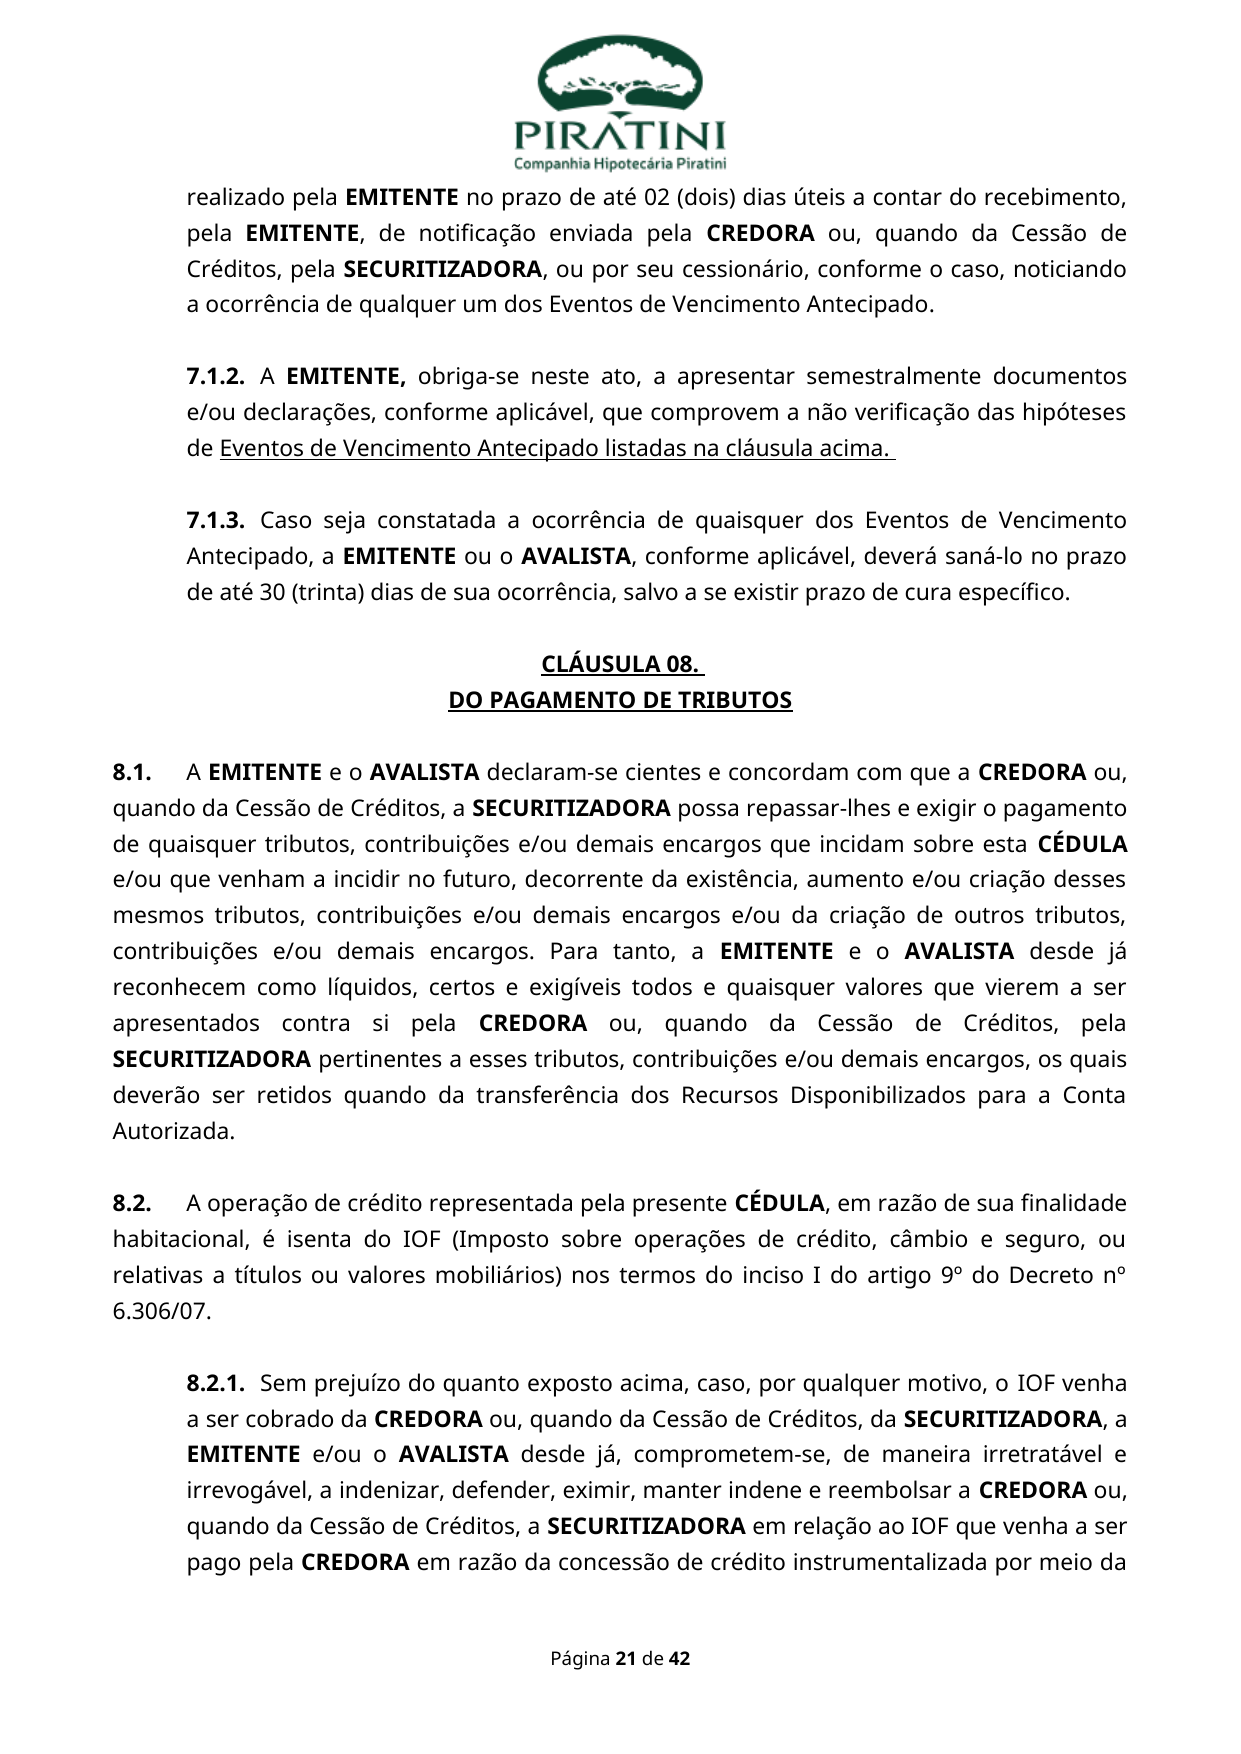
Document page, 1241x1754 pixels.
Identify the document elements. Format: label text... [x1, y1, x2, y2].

text 8.1. A EMITENTE e o AVALISTA declaram-se cientes e concordam com que a CREDORA ou, quando da Cessão de Créditos, a SECURITIZADORA possa repassar-lhes e exigir o pagamento de quaisquer tributos, contribuições e/ou demais encargos que incidam sobre esta CÉDULA e/ou que venham a incidir no futuro, decorrente da existência, aumento e/ou criação desses mesmos tributos, contribuições e/ou demais encargos e/ou da criação de outros tributos, contribuições e/ou demais encargos. Para tanto, a EMITENTE e o AVALISTA desde já reconhecem como líquidos, certos e exigíveis todos e quaisquer valores que vierem a ser apresentados contra si pela CREDORA ou, quando da Cessão de Créditos, pela SECURITIZADORA pertinentes a esses tributos, contribuições e/ou demais encargos, os quais deverão ser retidos quando da transferência dos Recursos Disponibilizados para a Conta Autorizada. [112, 756, 1128, 1146]
text 7.1.3. Caso seja constatada a ocorrência de quaisquer dos Eventos de Vencimento Antecipado, a EMITENTE ou o AVALISTA, conforme aplicável, deverá saná-lo no prazo de até 30 (trinta) dias de sua ocorrência, salvo a se existir prazo de cura específico. [186, 504, 1128, 607]
picture [514, 29, 727, 181]
text DO PAGAMENTO DE TRIBUTOS [112, 684, 1128, 715]
text 7.1.2. A EMITENTE, obriga-se neste ato, a apresentar semestralmente documentos e/ou declarações, conforme aplicável, que comprovem a não verificação das hipóteses de Eventos de Vencimento Antecipado listadas na cláusula acima. [186, 360, 1128, 463]
text 8.2. A operação de crédito representada pela presente CÉDULA, em razão de sua finalidade habitacional, é isenta do IOF (Imposto sobre operações de crédito, câmbio e seguro, ou relativas a títulos ou valores mobiliários) nos termos do inciso I do artigo 9º do Decreto nº 6.306/07. [112, 1187, 1128, 1326]
text CLÁUSULA 08. [112, 648, 1128, 679]
